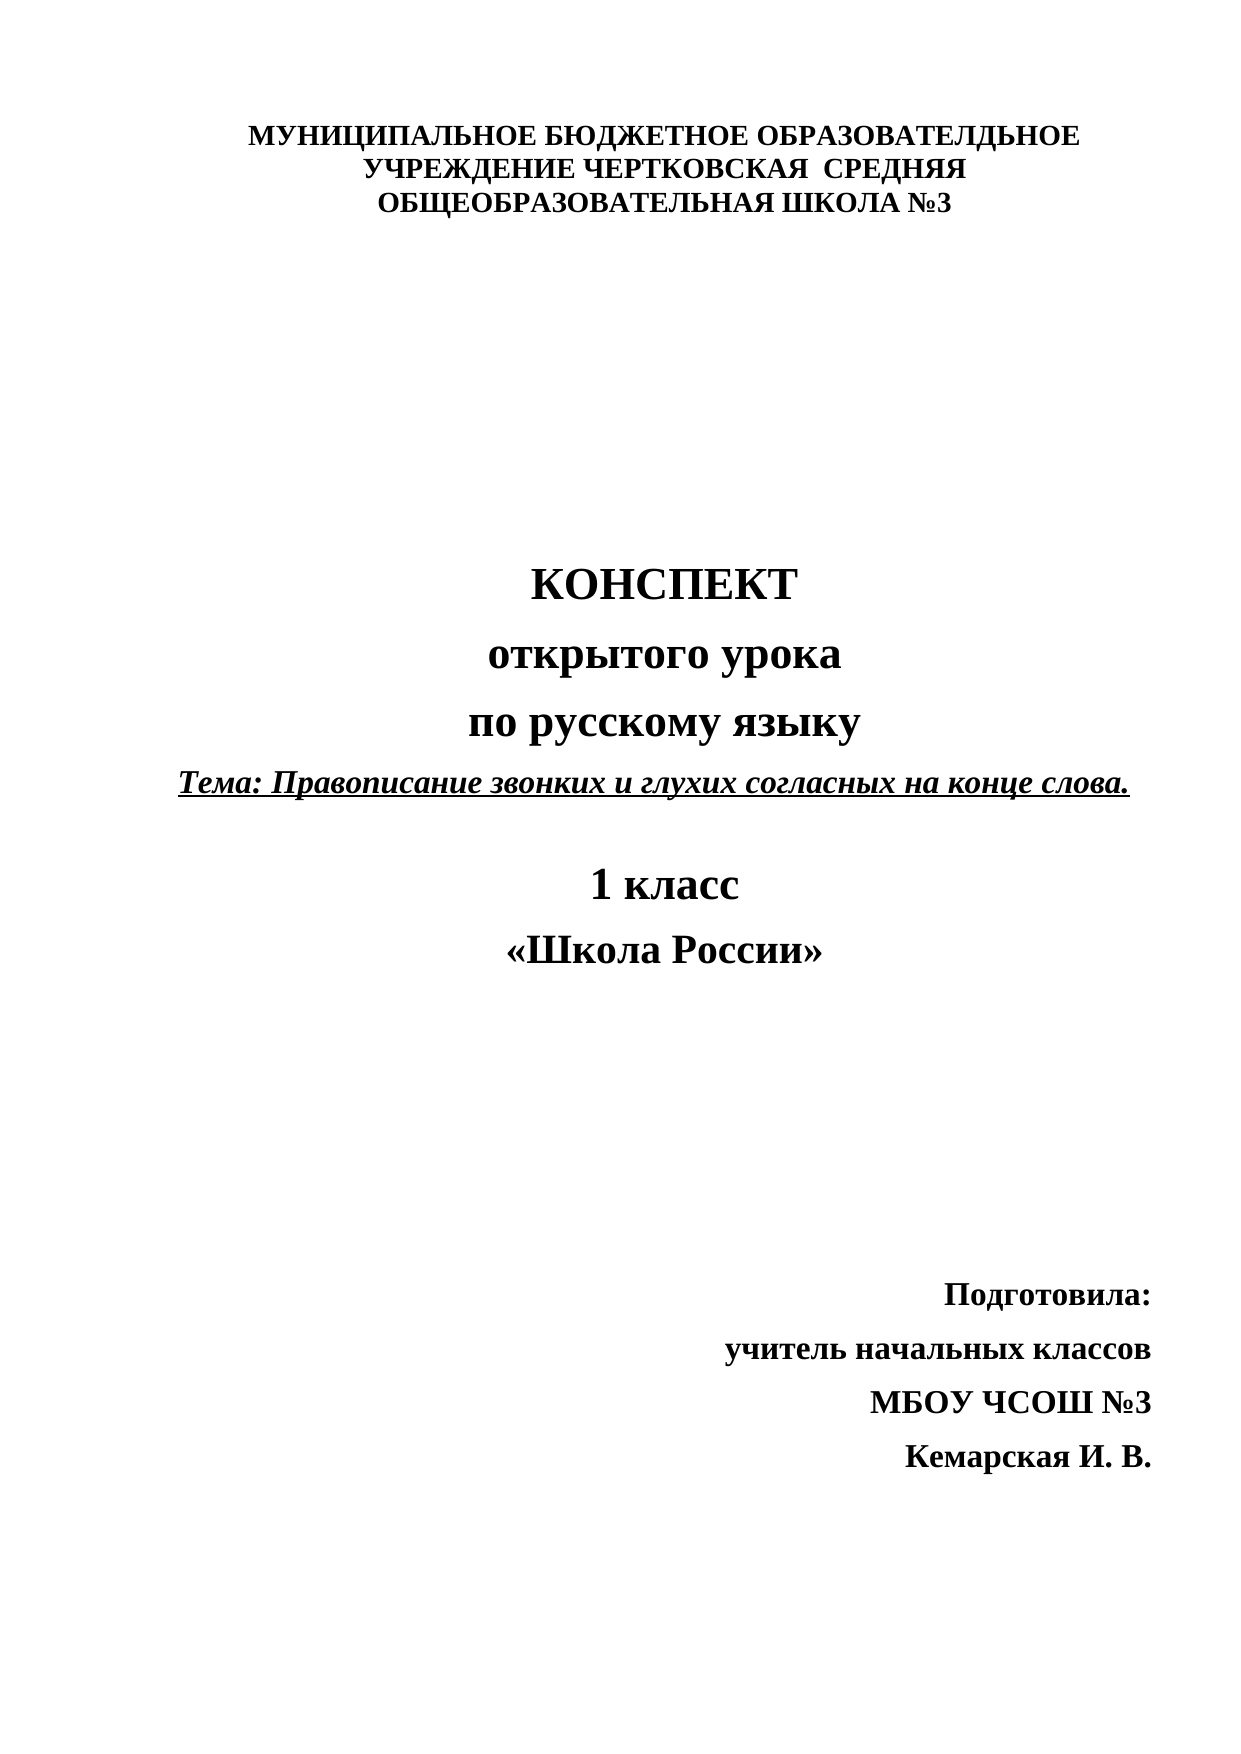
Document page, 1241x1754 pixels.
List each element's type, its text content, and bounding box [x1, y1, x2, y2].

text открытого урока [177, 625, 1152, 678]
text 1 класс [177, 857, 1152, 909]
text Тема: Правописание звонких и глухих согласных на конце слова. [177, 762, 1152, 800]
text «Школа России» [177, 925, 1152, 973]
text МБОУ ЧСОШ №3 [177, 1382, 1152, 1421]
text учитель начальных классов [177, 1328, 1152, 1367]
text Подготовила: [177, 1274, 1152, 1313]
text по русскому языку [177, 693, 1152, 746]
text МУНИЦИПАЛЬНОЕ БЮДЖЕТНОЕ ОБРАЗОВАТЕЛДЬНОЕ УЧРЕЖДЕНИЕ ЧЕРТКОВСКАЯ СРЕДНЯЯ ОБЩЕОБРАЗОВАТЕЛЬНАЯ ШКОЛА №3 [177, 118, 1152, 219]
text КОНСПЕКТ [177, 557, 1152, 609]
text Кемарская И. В. [177, 1436, 1152, 1474]
